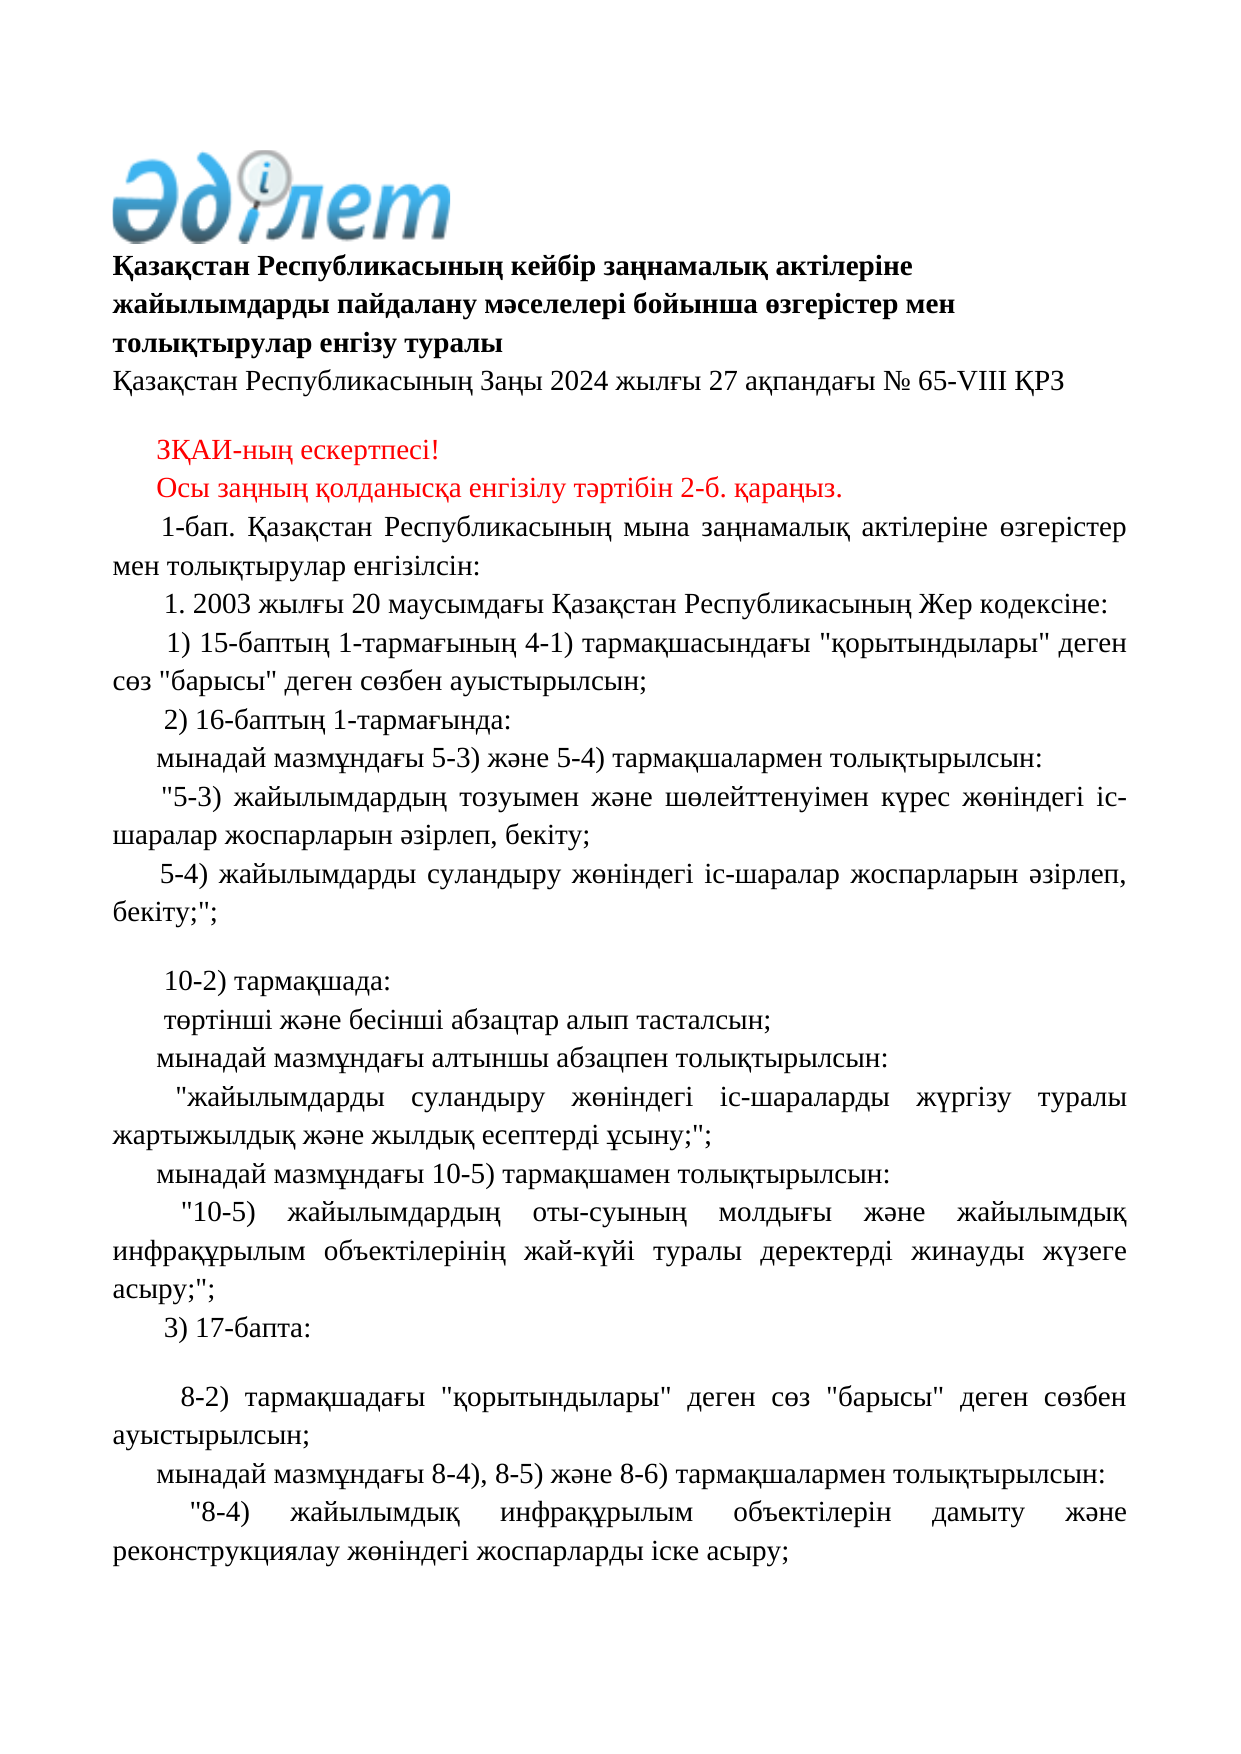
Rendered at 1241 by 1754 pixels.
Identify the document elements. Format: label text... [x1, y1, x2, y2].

text 1-бап. Қазақстан Республикасының мына заңнамалық актілеріне өзгерістер мен толықтырулар енгізілсін: [112, 509, 1128, 581]
text "5-3) жайылымдардың тозуымен және шөлейттенуімен күрес жөніндегі іс-шаралар жоспарларын әзірлеп, бекіту; [112, 779, 1128, 851]
text 5-4) жайылымдарды суландыру жөніндегі іс-шаралар жоспарларын әзірлеп, бекіту;"; [112, 856, 1128, 928]
text 1. 2003 жылғы 20 маусымдағы Қазақстан Республикасының Жер кодексіне: [112, 586, 1128, 620]
text Қазақстан Республикасының Заңы 2024 жылғы 27 ақпандағы № 65-VIII ҚРЗ [112, 363, 1128, 397]
text 8-2) тармақшадағы "қорытындылары" деген сөз "барысы" деген сөзбен ауыстырылсын; [112, 1379, 1128, 1451]
text "жайылымдарды суландыру жөніндегі іс-шараларды жүргізу туралы жартыжылдық және жылдық есептерді ұсыну;"; [112, 1079, 1128, 1151]
text 10-2) тармақшада: [112, 963, 1128, 997]
text ЗҚАИ-ның ескертпесі! [112, 432, 1128, 466]
picture [112, 150, 451, 244]
text мынадай мазмұндағы 10-5) тармақшамен толықтырылсын: [112, 1156, 1128, 1189]
text "8-4) жайылымдық инфрақұрылым объектілерін дамыту және реконструкциялау жөніндегі жоспарларды іске асыру; [112, 1494, 1128, 1567]
text 2) 16-баптың 1-тармағында: [112, 702, 1128, 735]
text мынадай мазмұндағы алтыншы абзацпен толықтырылсын: [112, 1040, 1128, 1074]
text Қазақстан Республикасының кейбір заңнамалық актілеріне жайылымдарды пайдалану мәселелері бойынша өзгерістер мен толықтырулар енгізу туралы [112, 248, 1128, 358]
text 1) 15-баптың 1-тармағының 4-1) тармақшасындағы "қорытындылары" деген сөз "барысы" деген сөзбен ауыстырылсын; [112, 625, 1128, 697]
text төртінші және бесінші абзацтар алып тасталсын; [112, 1002, 1128, 1035]
text 3) 17-бапта: [112, 1310, 1128, 1344]
text "10-5) жайылымдардың оты-суының молдығы және жайылымдық инфрақұрылым объектілерінің жай-күйі туралы деректерді жинауды жүзеге асыру;"; [112, 1194, 1128, 1305]
text мынадай мазмұндағы 8-4), 8-5) және 8-6) тармақшалармен толықтырылсын: [112, 1456, 1128, 1489]
text Осы заңның қолданысқа енгізілу тәртібін 2-б. қараңыз. [112, 471, 1128, 504]
text мынадай мазмұндағы 5-3) және 5-4) тармақшалармен толықтырылсын: [112, 740, 1128, 774]
